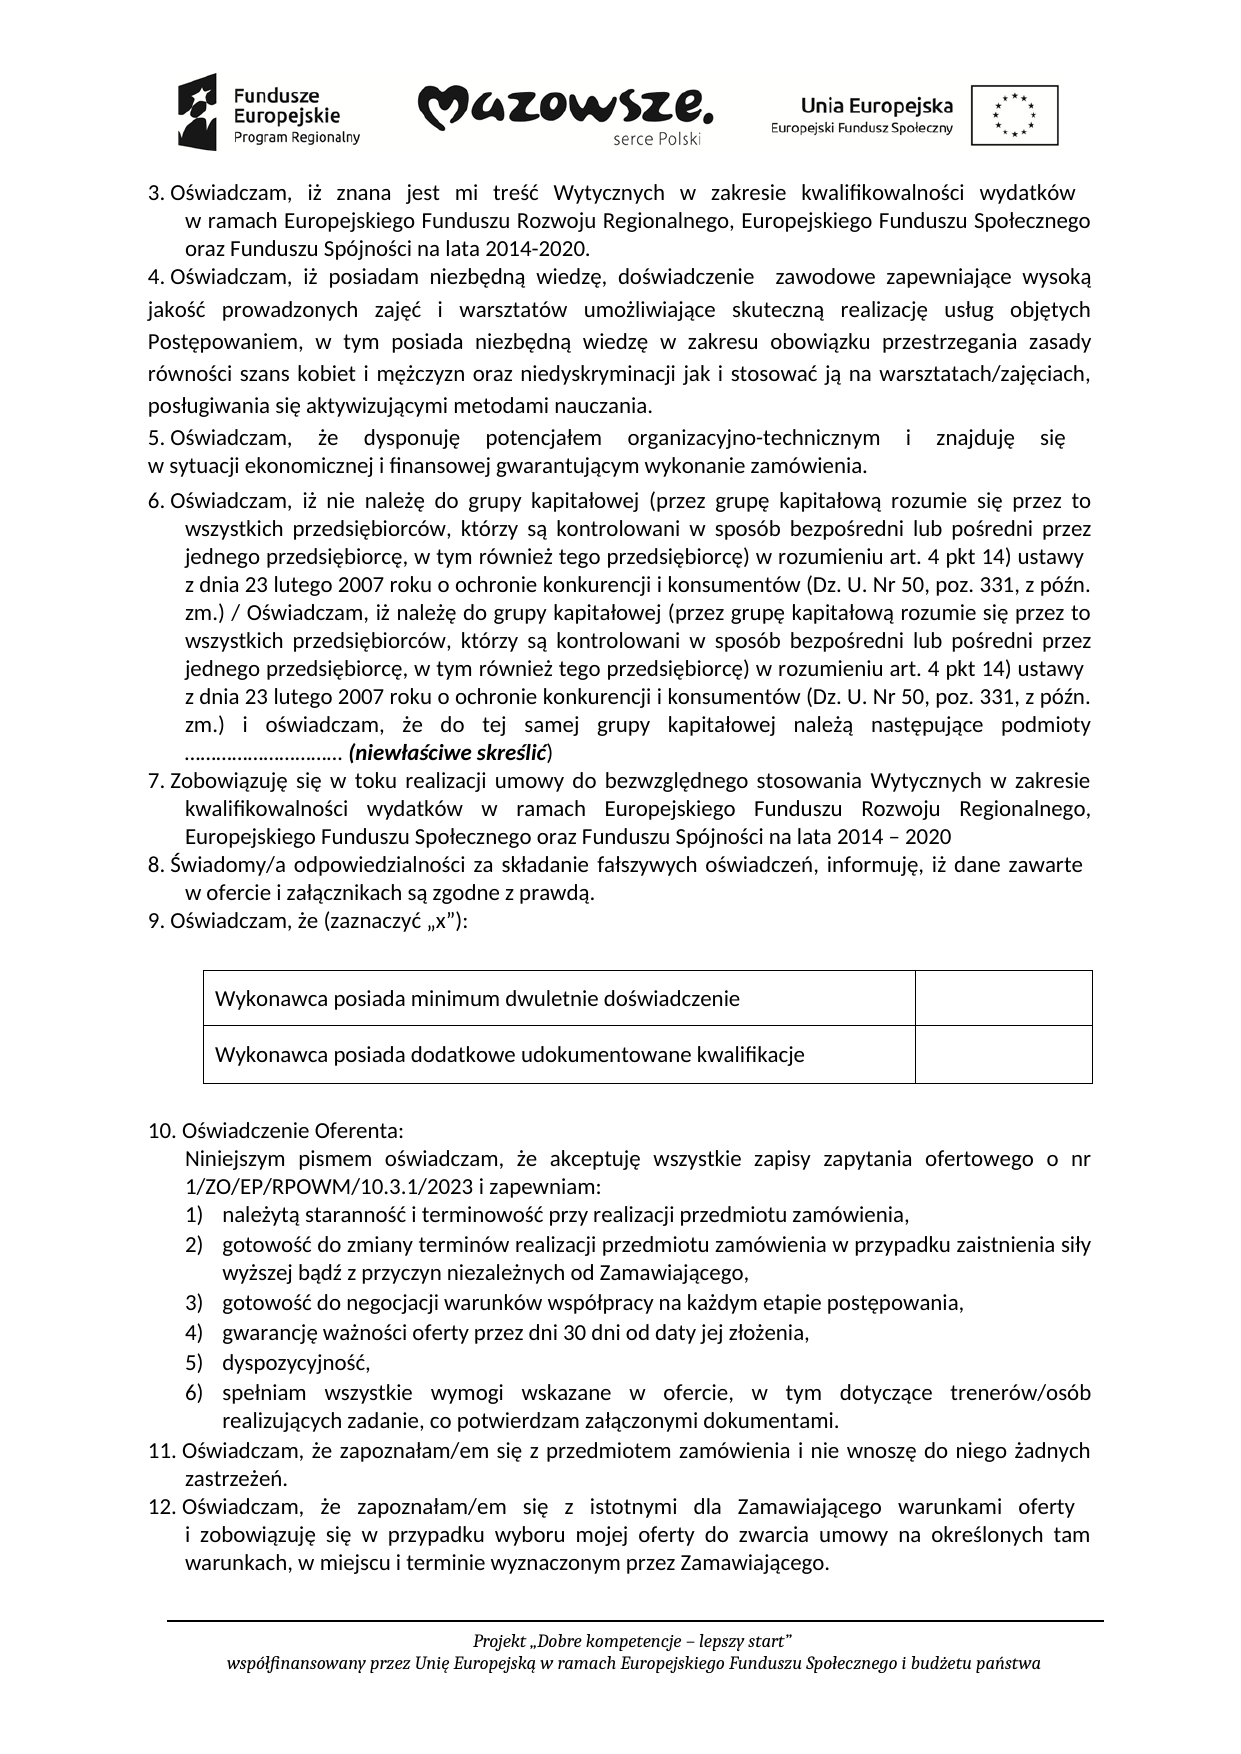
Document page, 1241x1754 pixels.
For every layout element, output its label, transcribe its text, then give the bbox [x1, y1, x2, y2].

table_cell [916, 1026, 1092, 1083]
list gotowość do zmiany terminów realizacji przedmiotu zamówienia w przypadku zaistnienia siły wyższej bądź z przyczyn niezależnych od Zamawiającego, [185, 1230, 1093, 1286]
list Oświadczam, że zapoznałam/em się z przedmiotem zamówienia i nie wnoszę do niego żadnych zastrzeżeń. [148, 1436, 1093, 1492]
list spełniam wszystkie wymogi wskazane w ofercie, w tym dotyczące trenerów/osób realizujących zadanie, co potwierdzam załączonymi dokumentami. [185, 1378, 1093, 1434]
picture [178, 73, 1062, 151]
list należytą staranność i terminowość przy realizacji przedmiotu zamówienia, [185, 1200, 1093, 1228]
list Oświadczam, iż znana jest mi treść Wytycznych w zakresie kwalifikowalności wydatków w ramach Europejskiego Funduszu Rozwoju Regionalnego, Europejskiego Funduszu Społecznego oraz Funduszu Spójności na lata 2014-2020. [148, 178, 1093, 262]
list Oświadczam, że zapoznałam/em się z istotnymi dla Zamawiającego warunkami oferty i zobowiązuję się w przypadku wyboru mojej oferty do zwarcia umowy na określonych tam warunkach, w miejscu i terminie wyznaczonym przez Zamawiającego. [148, 1492, 1093, 1576]
list Oświadczam, iż nie należę do grupy kapitałowej (przez grupę kapitałową rozumie się przez to wszystkich przedsiębiorców, którzy są kontrolowani w sposób bezpośredni lub pośredni przez jednego przedsiębiorcę, w tym również tego przedsiębiorcę) w rozumieniu art. 4 pkt 14) ustawy z dnia 23 lutego 2007 roku o ochronie konkurencji i konsumentów (Dz. U. Nr 50, poz. 331, z późn. zm.) / Oświadczam, iż należę do grupy kapitałowej (przez grupę kapitałową rozumie się przez to wszystkich przedsiębiorców, którzy są kontrolowani w sposób bezpośredni lub pośredni przez jednego przedsiębiorcę, w tym również tego przedsiębiorcę) w rozumieniu art. 4 pkt 14) ustawy z dnia 23 lutego 2007 roku o ochronie konkurencji i konsumentów (Dz. U. Nr 50, poz. 331, z późn. zm.) i oświadczam, że do tej samej grupy kapitałowej należą następujące podmioty ………………………… (niewłaściwe skreślić) [148, 486, 1093, 766]
list gotowość do negocjacji warunków współpracy na każdym etapie postępowania, [185, 1288, 1093, 1316]
list Zobowiązuję się w toku realizacji umowy do bezwzględnego stosowania Wytycznych w zakresie kwalifikowalności wydatków w ramach Europejskiego Funduszu Rozwoju Regionalnego, Europejskiego Funduszu Społecznego oraz Funduszu Spójności na lata 2014 – 2020 [148, 766, 1093, 850]
table_cell Wykonawca posiada dodatkowe udokumentowane kwalifikacje [204, 1026, 915, 1083]
text Niniejszym pismem oświadczam, że akceptuję wszystkie zapisy zapytania ofertowego o nr 1/ZO/EP/RPOWM/10.3.1/2023 i zapewniam: [185, 1144, 1093, 1200]
list Oświadczam, że (zaznaczyć „x”): [148, 906, 1093, 934]
list Świadomy/a odpowiedzialności za składanie fałszywych oświadczeń, informuję, iż dane zawarte w ofercie i załącznikach są zgodne z prawdą. [148, 850, 1093, 906]
list Oświadczam, że dysponuję potencjałem organizacyjno-technicznym i znajduję się w sytuacji ekonomicznej i finansowej gwarantującym wykonanie zamówienia. [148, 423, 1093, 479]
list Oświadczam, iż posiadam niezbędną wiedzę, doświadczenie zawodowe zapewniające wysoką jakość prowadzonych zajęć i warsztatów umożliwiające skuteczną realizację usług objętych Postępowaniem, w tym posiada niezbędną wiedzę w zakresu obowiązku przestrzegania zasady równości szans kobiet i mężczyzn oraz niedyskryminacji jak i stosować ją na warsztatach/zajęciach, posługiwania się aktywizującymi metodami nauczania. [148, 262, 1093, 419]
table_header Wykonawca posiada minimum dwuletnie doświadczenie [204, 971, 915, 1025]
table_header [916, 971, 1092, 1025]
list dyspozycyjność, [185, 1348, 1093, 1376]
list gwarancję ważności oferty przez dni 30 dni od daty jej złożenia, [185, 1318, 1093, 1346]
list Oświadczenie Oferenta: [148, 1116, 1093, 1144]
